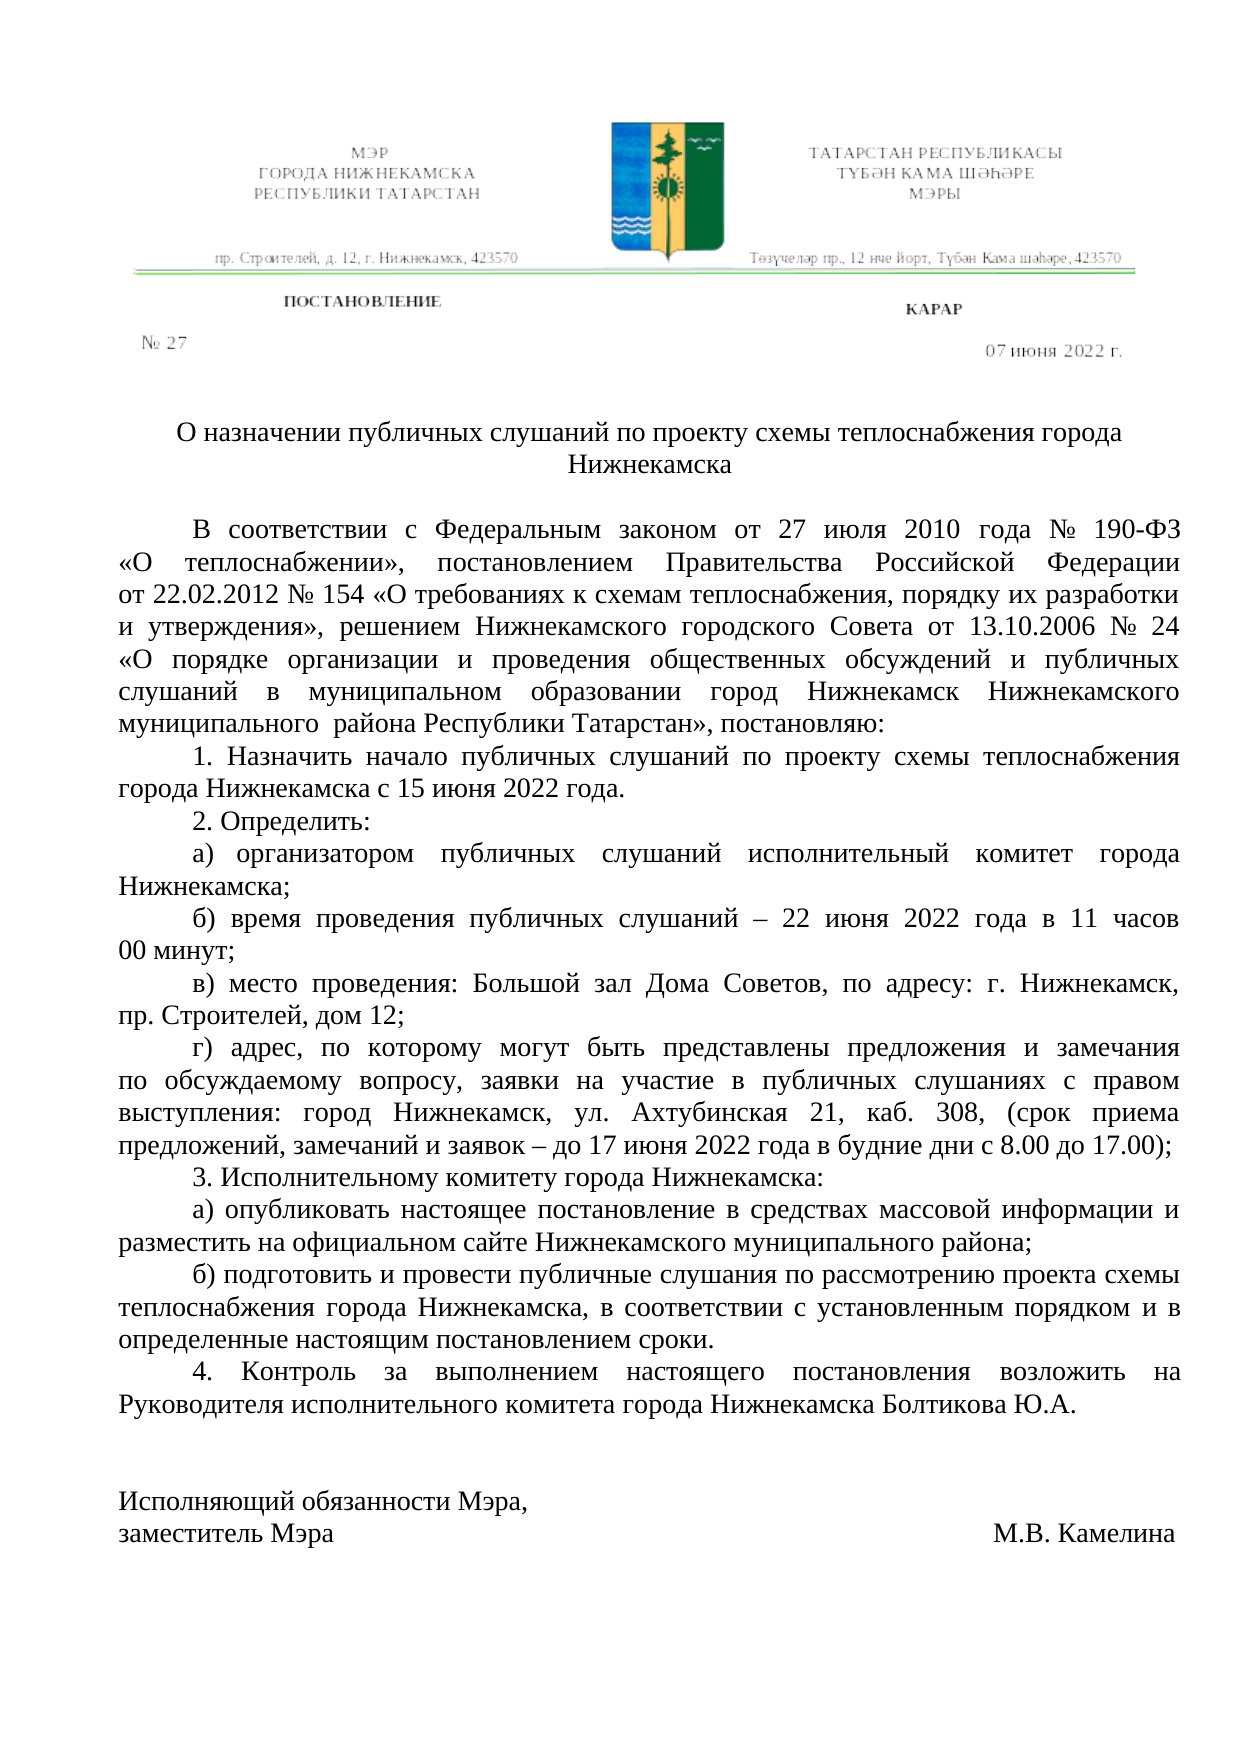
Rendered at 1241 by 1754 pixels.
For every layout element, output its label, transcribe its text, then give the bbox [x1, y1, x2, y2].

text 3. Исполнительному комитету города Нижнекамска: [118, 1160, 1181, 1192]
text 2. Определить: [118, 804, 1181, 836]
text 4. Контроль за выполнением настоящего постановления возложить на Руководителя исполнительного комитета города Нижнекамска Болтикова Ю.А. [118, 1354, 1181, 1419]
text 1. Назначить начало публичных слушаний по проекту схемы теплоснабжения города Нижнекамска с 15 июня 2022 года. [118, 739, 1181, 804]
text а) опубликовать настоящее постановление в средствах массовой информации и разместить на официальном сайте Нижнекамского муниципального района; [118, 1192, 1181, 1257]
text а) организатором публичных слушаний исполнительный комитет города Нижнекамска; [118, 836, 1181, 901]
text г) адрес, по которому могут быть представлены предложения и замечания по обсуждаемому вопросу, заявки на участие в публичных слушаниях с правом выступления: город Нижнекамск, ул. Ахтубинская 21, каб. 308, (срок приема предложений, замечаний и заявок – до 17 июня 2022 года в будние дни с 8.00 до 17.00); [118, 1031, 1181, 1160]
text О назначении публичных слушаний по проекту схемы теплоснабжения города Нижнекамска [118, 415, 1181, 480]
text в) место проведения: Большой зал Дома Советов, по адресу: г. Нижнекамск, пр. Строителей, дом 12; [118, 966, 1181, 1031]
text Исполняющий обязанности Мэра, [118, 1484, 1181, 1516]
text б) подготовить и провести публичные слушания по рассмотрению проекта схемы теплоснабжения города Нижнекамска, в соответствии с установленным порядком и в определенные настоящим постановлением сроки. [118, 1257, 1181, 1354]
text В соответствии с Федеральным законом от 27 июля 2010 года № 190-ФЗ «О теплоснабжении», постановлением Правительства Российской Федерации от 22.02.2012 № 154 «О требованиях к схемам теплоснабжения, порядку их разработки и утверждения», решением Нижнекамского городского Совета от 13.10.2006 № 24 «О порядке организации и проведения общественных обсуждений и публичных слушаний в муниципальном образовании город Нижнекамск Нижнекамского муниципального района Республики Татарстан», постановляю: [118, 512, 1181, 739]
text б) время проведения публичных слушаний – 22 июня 2022 года в 11 часов 00 минут; [118, 901, 1181, 966]
text заместитель Мэра М.В. Камелина [118, 1516, 1181, 1549]
